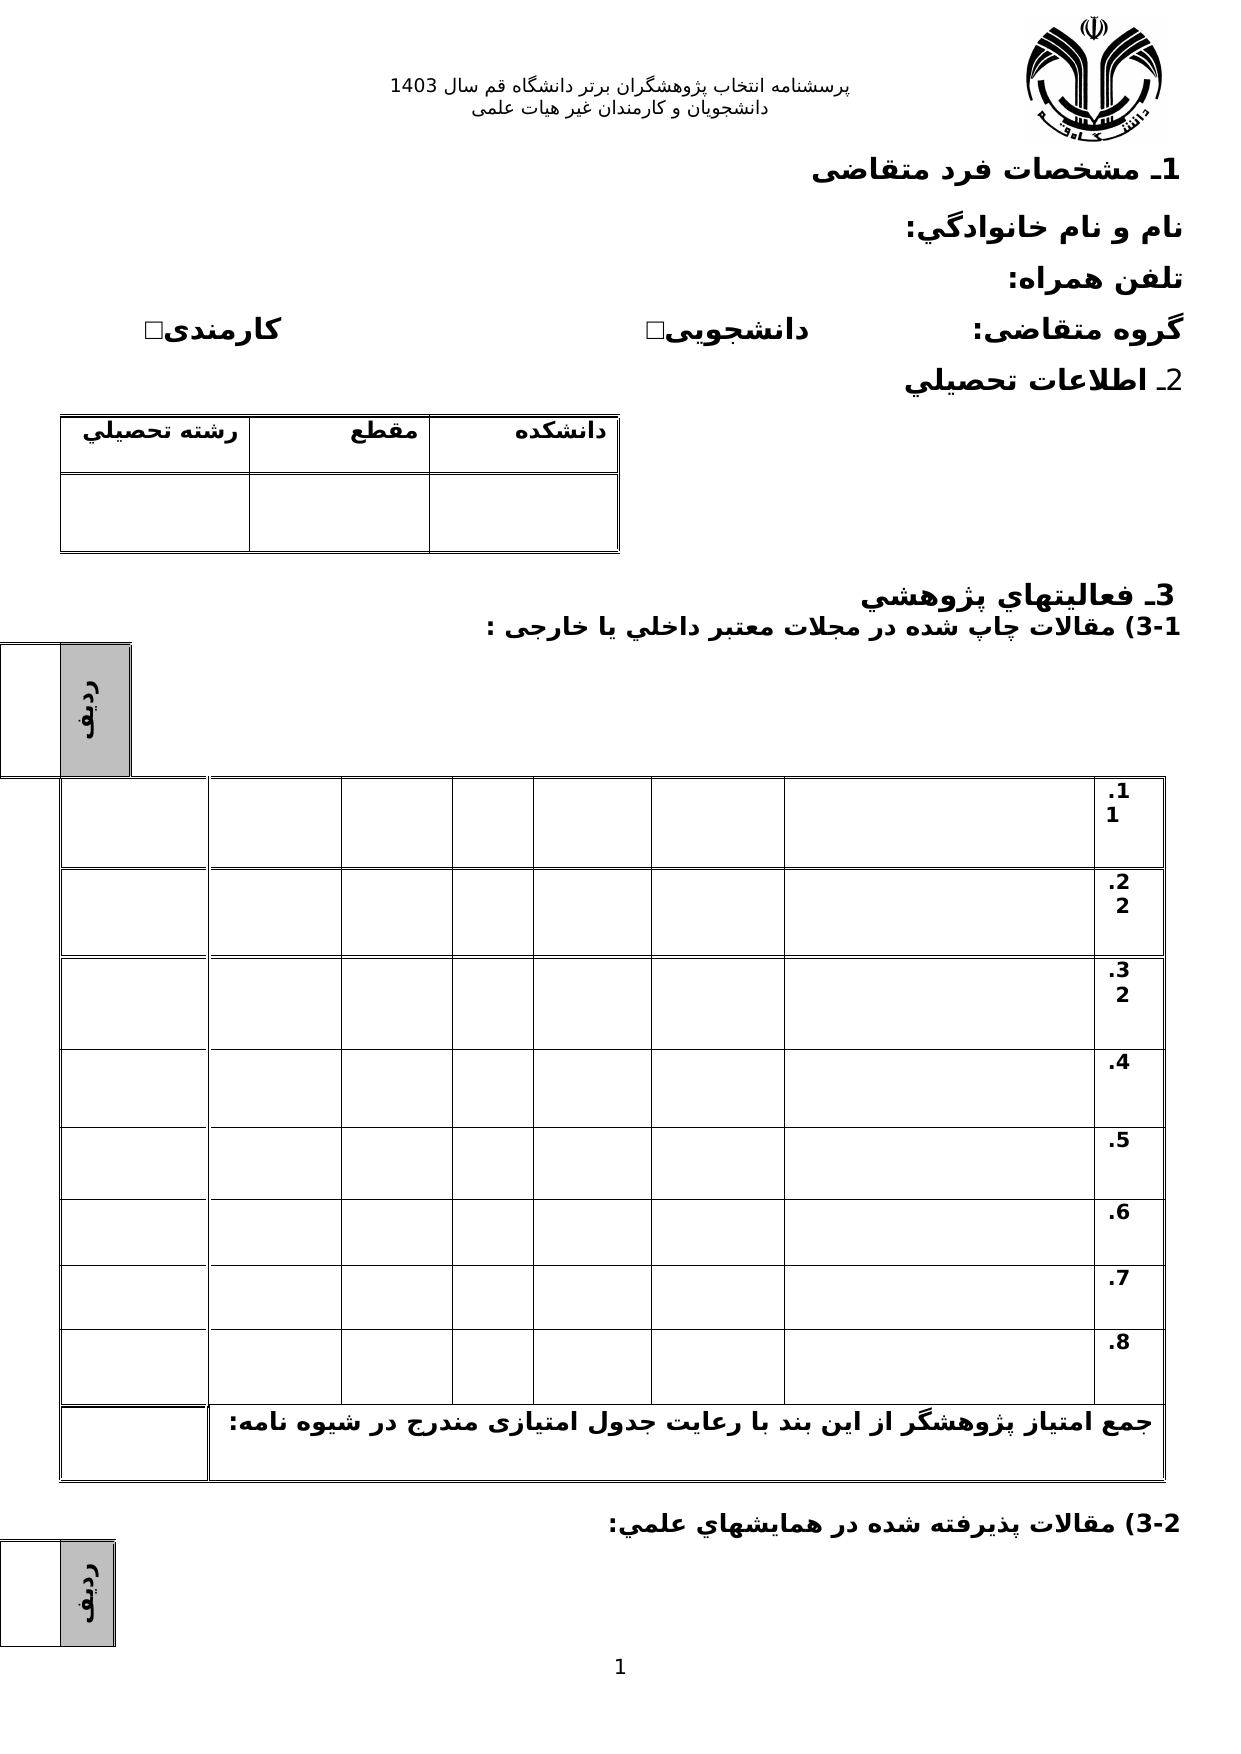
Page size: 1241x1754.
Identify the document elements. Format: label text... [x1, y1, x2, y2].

table_cell [652, 779, 784, 867]
table_cell [209, 955, 341, 1049]
table_cell [785, 1050, 1094, 1127]
table_cell [209, 1199, 341, 1264]
table_cell [342, 1128, 452, 1199]
table_cell جمع امتياز پژوهشگر از اين بند با رعايت جدول امتیازی مندرج در شیوه نامه: [210, 1405, 1164, 1480]
table_cell [342, 1050, 452, 1127]
table_cell [61, 776, 208, 867]
table_cell [453, 870, 533, 955]
table_cell [453, 1330, 533, 1404]
table_cell [785, 1200, 1094, 1264]
table_cell [209, 867, 341, 955]
table_cell [61, 1404, 208, 1480]
table_cell [62, 867, 208, 955]
table_cell [61, 475, 249, 551]
table_cell [652, 870, 784, 955]
table_cell [342, 779, 452, 867]
table_header رديف [61, 643, 131, 776]
table_cell [209, 776, 341, 867]
table_cell [342, 959, 452, 1049]
table_cell [453, 1128, 533, 1199]
table_cell [785, 779, 1094, 867]
table_cell [430, 475, 618, 551]
text 3-2) مقالات پذيرفته شده در همايشهاي علمي: [59, 1509, 1181, 1539]
table_cell [62, 1199, 208, 1264]
subtitle 1ـ مشخصات فرد متقاضی [59, 152, 1181, 186]
table_cell [342, 1330, 452, 1404]
table_cell [342, 1200, 452, 1264]
table_cell [652, 1050, 784, 1127]
table_cell [453, 1050, 533, 1127]
table_cell [652, 1266, 784, 1329]
table_cell [342, 1266, 452, 1329]
table_cell [453, 959, 533, 1049]
table_cell [1095, 1200, 1163, 1264]
table_cell [652, 1200, 784, 1264]
table_cell [534, 1266, 651, 1329]
table_cell [1095, 1330, 1163, 1404]
picture [1025, 14, 1163, 143]
table_header رشته تحصيلي [61, 418, 249, 472]
text تلفن همراه: [59, 261, 1184, 295]
table_cell [62, 1127, 208, 1199]
table_cell [785, 1128, 1094, 1199]
table_cell [1095, 1128, 1163, 1199]
text 2ـ اطلاعات تحصيلي [59, 363, 1184, 397]
table_cell [534, 1050, 651, 1127]
table_cell [62, 1265, 208, 1329]
table_header مقطع [250, 418, 429, 472]
table_cell [209, 1265, 341, 1329]
table_cell [534, 959, 651, 1049]
table_cell [534, 779, 651, 867]
table_header رديف [61, 1540, 115, 1646]
table_cell [652, 1330, 784, 1404]
table_cell [785, 959, 1094, 1049]
text نام و نام خانوادگي: [59, 210, 1184, 244]
table_cell [250, 475, 429, 551]
table_cell [209, 1127, 341, 1199]
subtitle 3ـ فعاليت‏هاي پژوهشي [59, 578, 1181, 612]
table_cell [534, 1128, 651, 1199]
table_cell [534, 1200, 651, 1264]
table_cell [1095, 1266, 1163, 1329]
table_cell [61, 955, 208, 1049]
table_cell [652, 959, 784, 1049]
table_header دانشکده [430, 418, 618, 472]
table_cell 23 [1095, 959, 1163, 1049]
table_cell [652, 1128, 784, 1199]
table_cell [534, 870, 651, 955]
table_cell [209, 1329, 341, 1404]
table_cell [62, 1049, 208, 1127]
text 3-1) مقالات چاپ شده در مجلات معتبر داخلي يا خارجی : [59, 612, 1181, 642]
table_cell [785, 1330, 1094, 1404]
table_cell [785, 870, 1094, 955]
table_cell [785, 1266, 1094, 1329]
table_cell [453, 1200, 533, 1264]
table_cell 22 [1095, 870, 1163, 955]
table_cell [342, 870, 452, 955]
table_cell [1095, 1050, 1163, 1127]
table_cell [62, 1329, 208, 1404]
table_cell [534, 1330, 651, 1404]
table_cell [453, 1266, 533, 1329]
table_cell [209, 1049, 341, 1127]
table_cell 1 [1095, 779, 1163, 867]
text گروه متقاضی: دانشجویی□ کارمندی□ [59, 312, 1184, 346]
table_cell [453, 779, 533, 867]
